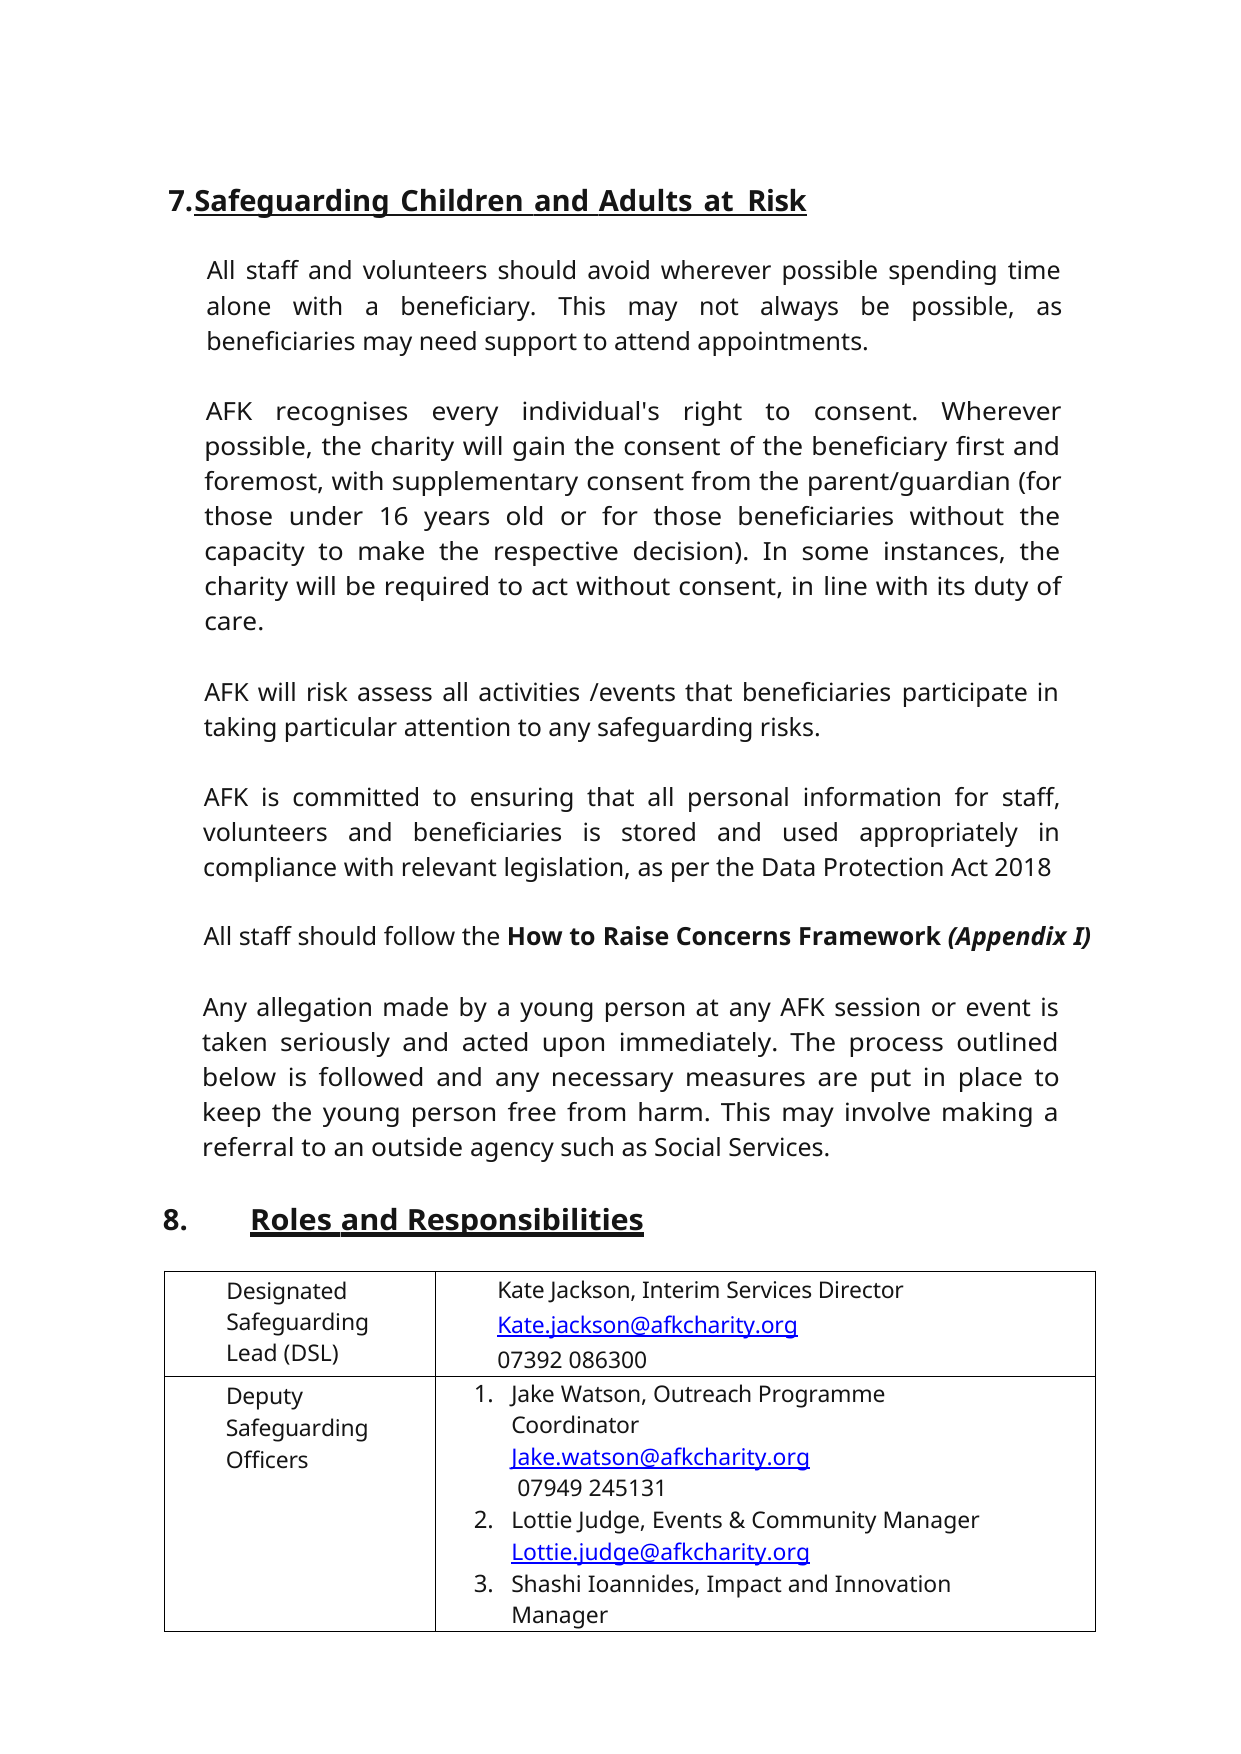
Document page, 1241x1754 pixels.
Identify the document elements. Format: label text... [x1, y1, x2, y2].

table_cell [165, 1377, 435, 1631]
text AFK will risk assess all activities /events that beneficiaries participate in taking particular attention to any safeguarding risks. [203, 675, 1059, 744]
text Any allegation made by a young person at any AFK session or event is taken seriously and acted upon immediately. The process outlined below is followed and any necessary measures are put in place to keep the young person free from harm. This may involve making a referral to an outside agency such as Social Services. [202, 989, 1060, 1163]
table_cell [436, 1377, 1095, 1631]
text AFK is committed to ensuring that all personal information for staff, volunteers and beneficiaries is stored and used appropriately in compliance with relevant legislation, as per the Data Protection Act 2018 [203, 779, 1061, 883]
list Safeguarding Children and Adults at Risk [168, 180, 1155, 220]
text AFK recognises every individual's right to consent. Wherever possible, the charity will gain the consent of the beneficiary first and foremost, with supplementary consent from the parent/guardian (for those under 16 years old or for those beneficiaries without the capacity to make the respective decision). In some instances, the charity will be required to act without consent, in line with its duty of care. [204, 393, 1062, 638]
table_header Designated Safeguarding Lead (DSL) [165, 1272, 435, 1376]
table_header Kate Jackson, Interim Services Director Kate.jackson@afkcharity.org 07392 086300 [436, 1272, 1095, 1376]
text All staff and volunteers should avoid wherever possible spending time alone with a beneficiary. This may not always be possible, as beneficiaries may need support to attend appointments. [206, 253, 1062, 358]
list Roles and Responsibilities [163, 1199, 1155, 1238]
text All staff should follow the How to Raise Concerns Framework (Appendix I) [203, 919, 1155, 953]
